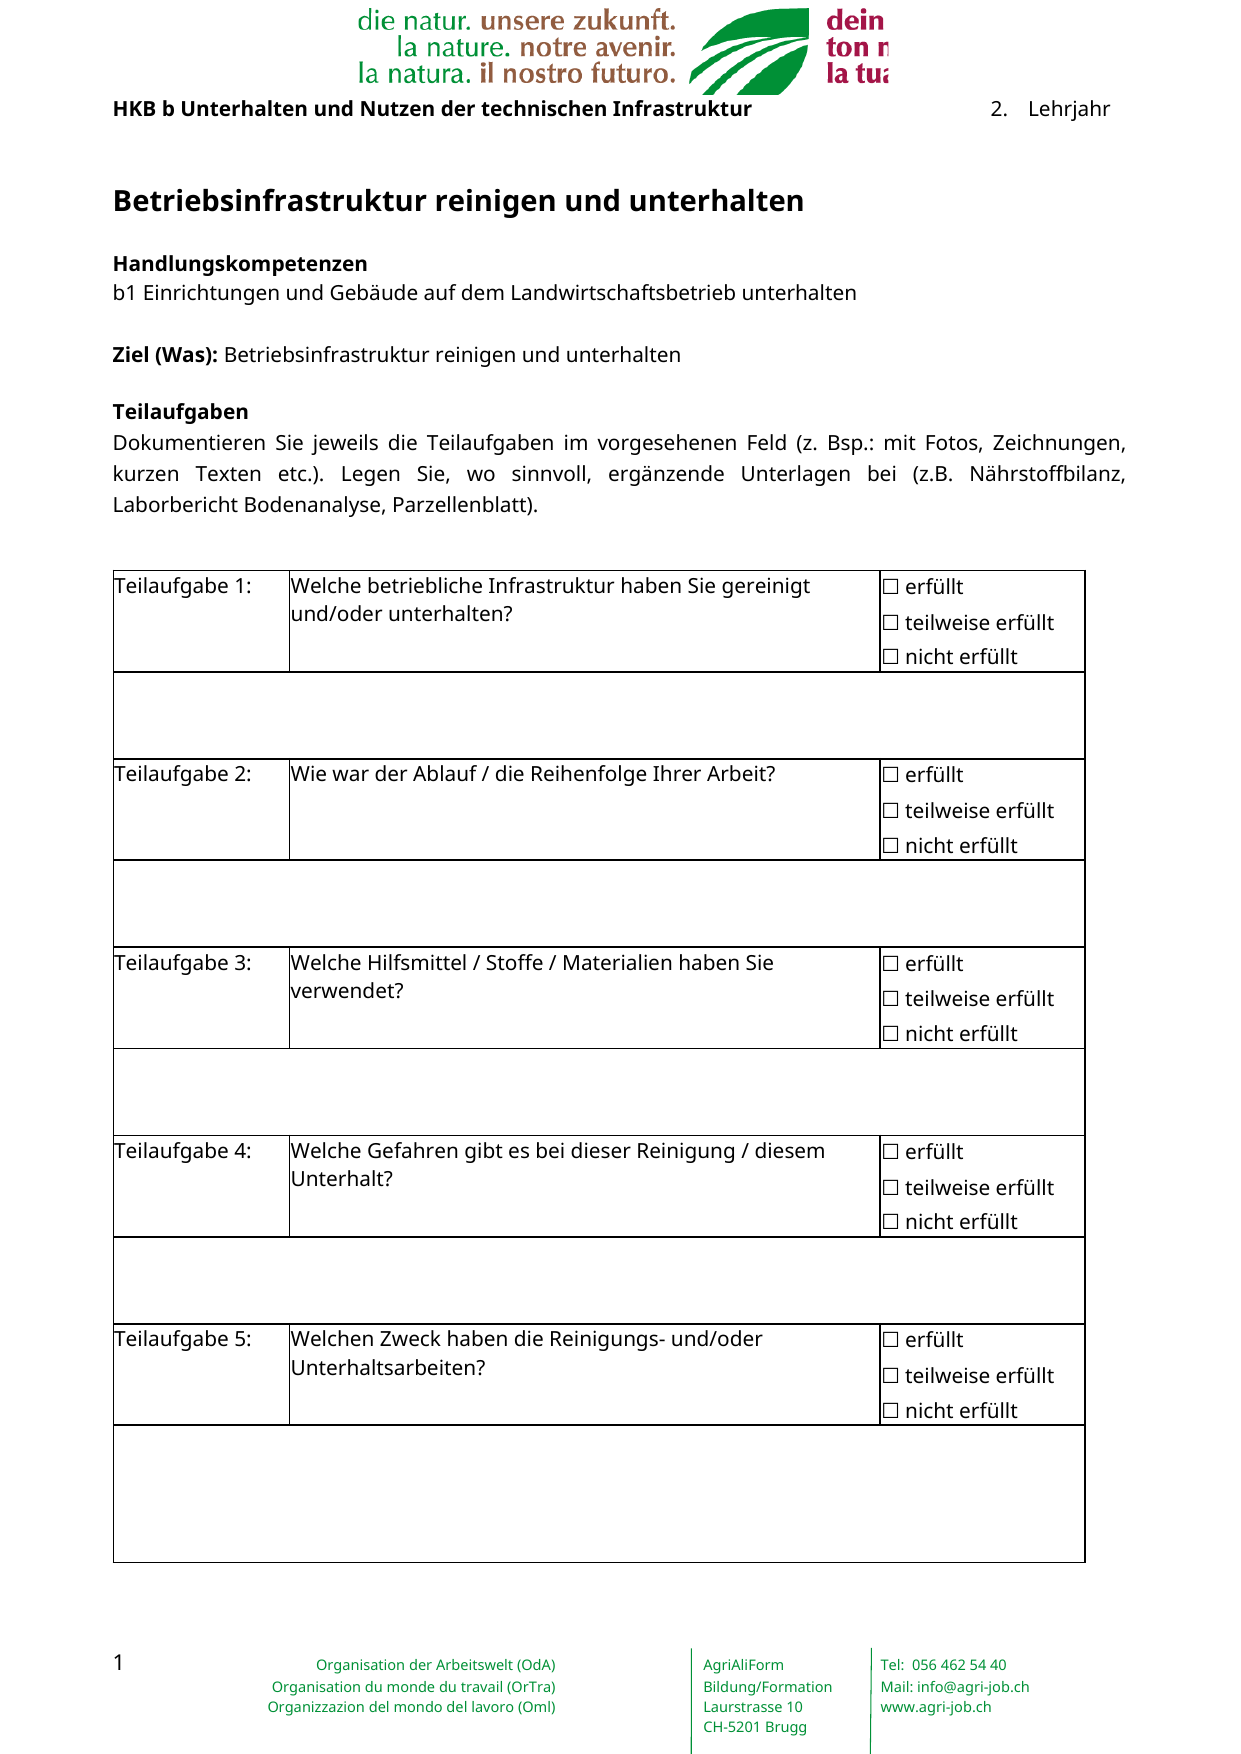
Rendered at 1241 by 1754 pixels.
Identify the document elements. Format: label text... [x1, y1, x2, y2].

table_cell Welche Hilfsmittel / Stoffe / Materialien haben Sie verwendet? [290, 948, 879, 1048]
text Ziel (Was): Betriebsinfrastruktur reinigen und unterhalten [112, 337, 1128, 368]
title Betriebsinfrastruktur reinigen und unterhalten [112, 187, 1128, 218]
table_header erfüllt teilweise erfüllt nicht erfüllt [881, 571, 1084, 671]
table_cell [114, 1238, 1084, 1323]
table_header Teilaufgabe 1: [114, 571, 289, 671]
text Teilaufgaben [112, 397, 1128, 425]
table_cell erfüllt teilweise erfüllt nicht erfüllt [881, 760, 1084, 859]
text Handlungskompetenzen [112, 249, 1128, 278]
text Dokumentieren Sie jeweils die Teilaufgaben im vorgesehenen Feld (z. Bsp.: mit Fotos, Zeichnungen, kurzen Texten etc.). Legen Sie, wo sinnvoll, ergänzende Unterlagen bei (z.B. Nährstoffbilanz, Laborbericht Bodenanalyse, Parzellenblatt). [112, 425, 1128, 519]
table_cell erfüllt teilweise erfüllt nicht erfüllt [881, 948, 1084, 1048]
table_cell [114, 1426, 1084, 1561]
table_cell Teilaufgabe 4: [114, 1136, 289, 1236]
table_cell Wie war der Ablauf / die Reihenfolge Ihrer Arbeit? [290, 760, 879, 859]
table_cell Teilaufgabe 5: [114, 1325, 289, 1424]
table_cell [114, 1049, 1084, 1134]
table_cell erfüllt teilweise erfüllt nicht erfüllt [881, 1136, 1084, 1236]
table_cell erfüllt teilweise erfüllt nicht erfüllt [881, 1325, 1084, 1424]
table_cell Welchen Zweck haben die Reinigungs- und/oder Unterhaltsarbeiten? [290, 1325, 879, 1424]
table_cell Welche Gefahren gibt es bei dieser Reinigung / diesem Unterhalt? [290, 1136, 879, 1236]
table_cell Teilaufgabe 3: [114, 948, 289, 1048]
table_cell Teilaufgabe 2: [114, 760, 289, 859]
table_cell [114, 861, 1084, 946]
table_cell [114, 673, 1084, 758]
text b1 Einrichtungen und Gebäude auf dem Landwirtschaftsbetrieb unterhalten [112, 278, 1128, 306]
table_header Welche betriebliche Infrastruktur haben Sie gereinigt und/oder unterhalten? [290, 571, 879, 671]
